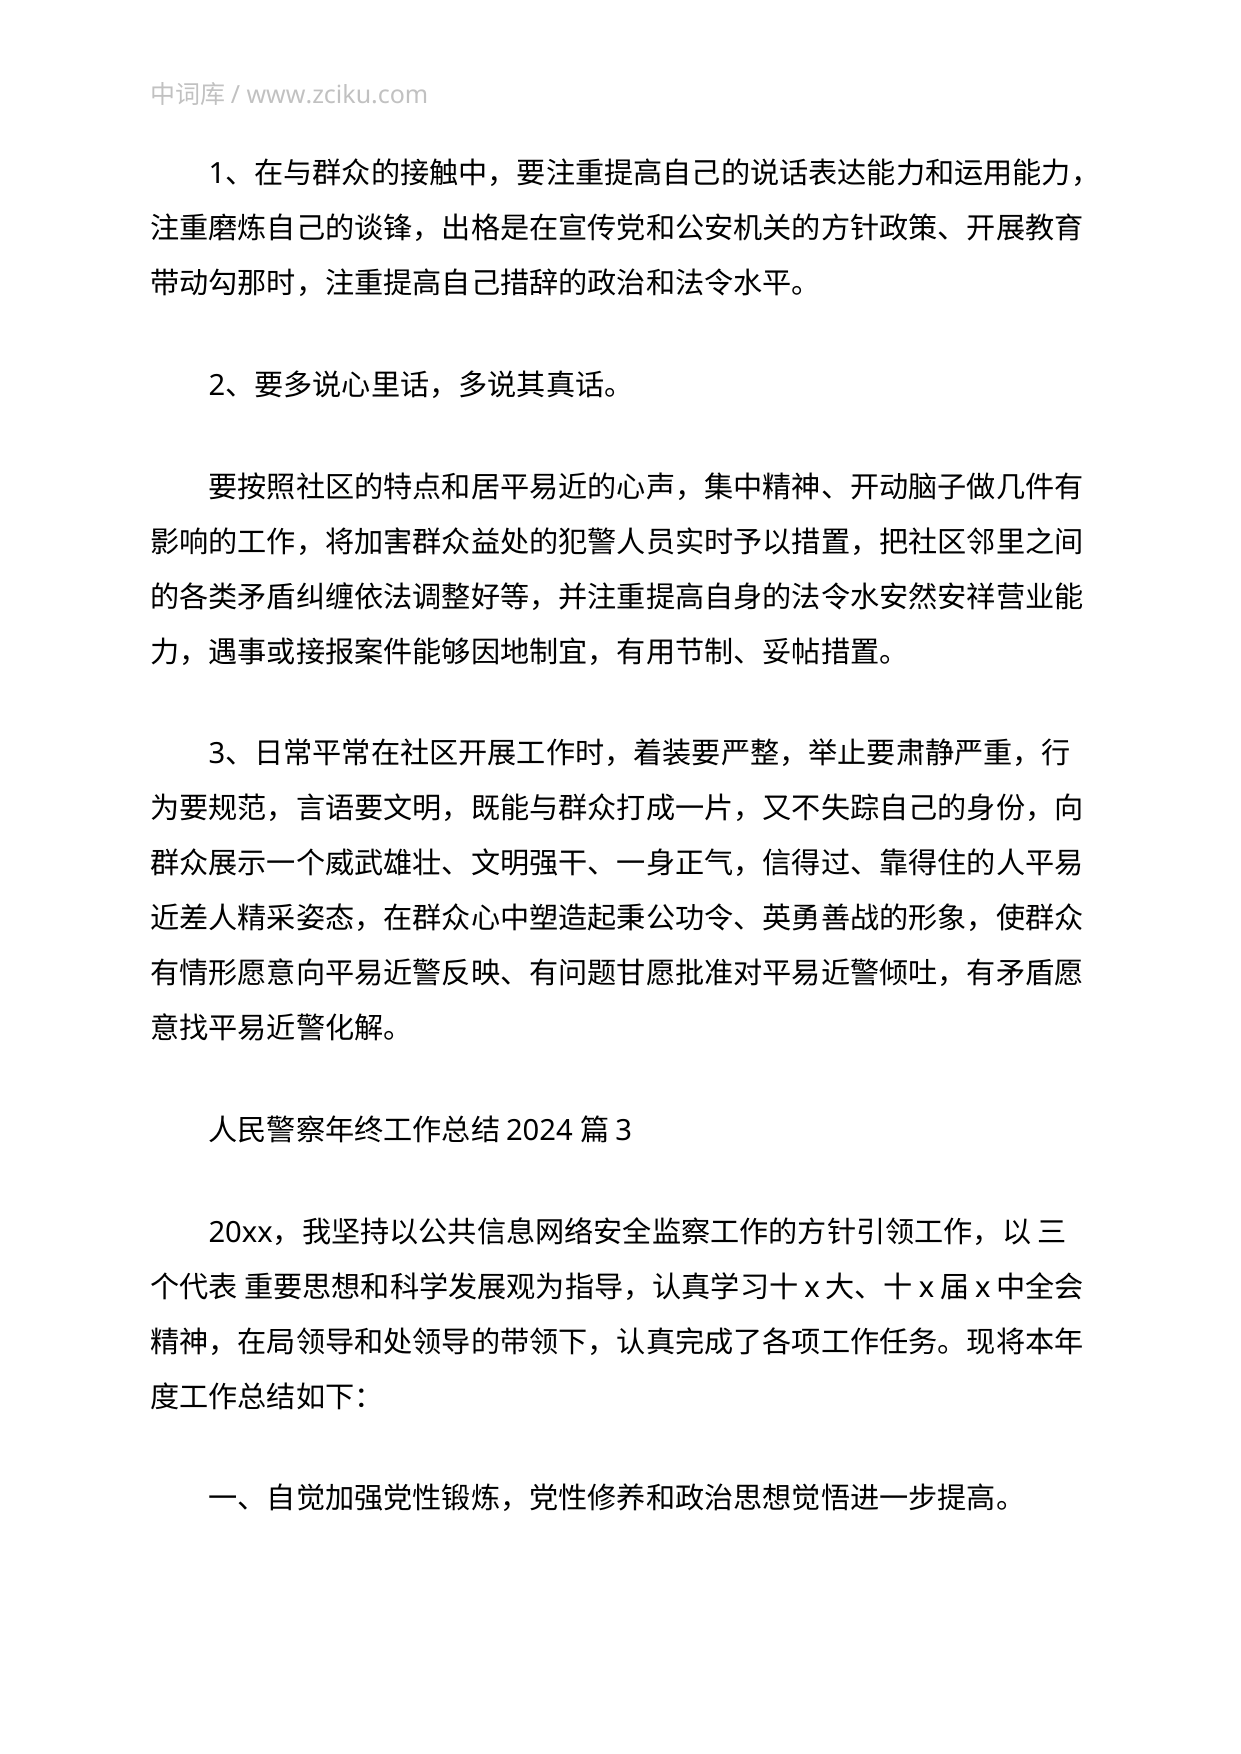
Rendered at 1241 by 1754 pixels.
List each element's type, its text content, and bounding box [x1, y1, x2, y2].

text 一、自觉加强党性锻炼，党性修养和政治思想觉悟进一步提高。 [150, 1475, 1090, 1517]
text 要按照社区的特点和居平易近的心声，集中精神、开动脑子做几件有影响的工作，将加害群众益处的犯警人员实时予以措置，把社区邻里之间的各类矛盾纠缠依法调整好等，并注重提高自身的法令水安然安祥营业能力，遇事或接报案件能够因地制宜，有用节制、妥帖措置。 [150, 464, 1090, 671]
text 人民警察年终工作总结2024 篇3 [150, 1106, 1090, 1149]
text 3、日常平常在社区开展工作时，着装要严整，举止要肃静严重，行为要规范，言语要文明，既能与群众打成一片，又不失踪自己的身份，向群众展示一个威武雄壮、文明强干、一身正气，信得过、靠得住的人平易近差人精采姿态，在群众心中塑造起秉公功令、英勇善战的形象，使群众有情形愿意向平易近警反映、有问题甘愿批准对平易近警倾吐，有矛盾愿意找平易近警化解。 [150, 730, 1090, 1047]
text 2、要多说心里话，多说其真话。 [150, 362, 1090, 404]
text 20xx，我坚持以公共信息网络安全监察工作的方针引领工作，以 三个代表 重要思想和科学发展观为指导，认真学习十x大、十x届x中全会精神，在局领导和处领导的带领下，认真完成了各项工作任务。现将本年度工作总结如下： [150, 1208, 1090, 1416]
text 1、在与群众的接触中，要注重提高自己的说话表达能力和运用能力，注重磨炼自己的谈锋，出格是在宣传党和公安机关的方针政策、开展教育带动勾那时，注重提高自己措辞的政治和法令水平。 [150, 150, 1090, 302]
